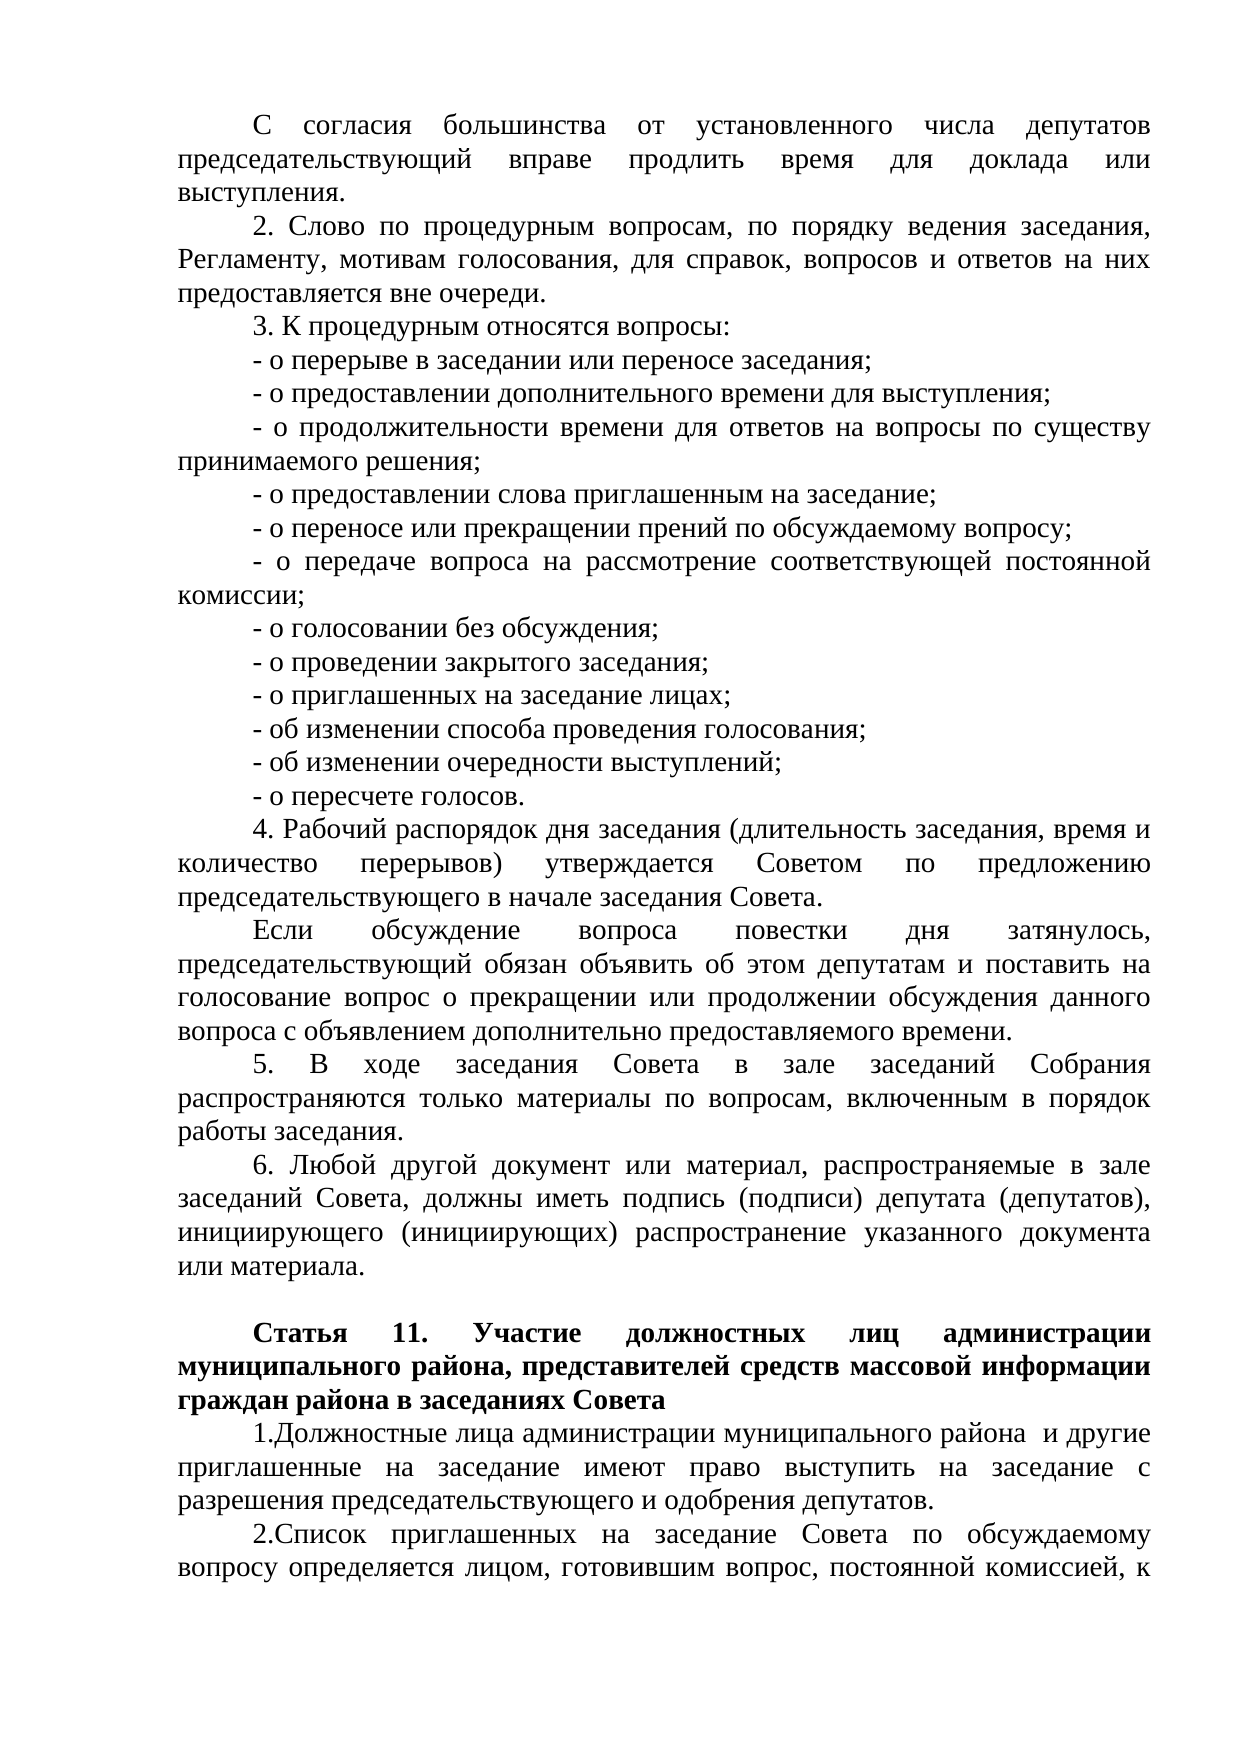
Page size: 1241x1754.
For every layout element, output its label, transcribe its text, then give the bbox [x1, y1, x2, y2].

text - о перерыве в заседании или переносе заседания; [177, 342, 1152, 376]
text Если обсуждение вопроса повестки дня затянулось, председательствующий обязан объявить об этом депутатам и поставить на голосование вопрос о прекращении или продолжении обсуждения данного вопроса с объявлением дополнительно предоставляемого времени. [177, 912, 1152, 1046]
text - о предоставлении слова приглашенным на заседание; [177, 476, 1152, 510]
text 2. Слово по процедурным вопросам, по порядку ведения заседания, Регламенту, мотивам голосования, для справок, вопросов и ответов на них предоставляется вне очереди. [177, 208, 1152, 308]
text - о приглашенных на заседание лицах; [177, 677, 1152, 711]
text 1.Должностные лица администрации муниципального района и другие приглашенные на заседание имеют право выступить на заседание с разрешения председательствующего и одобрения депутатов. [177, 1415, 1152, 1516]
text - о продолжительности времени для ответов на вопросы по существу принимаемого решения; [177, 409, 1152, 476]
text Статья 11. Участие должностных лиц администрации муниципального района, представителей средств массовой информации граждан района в заседаниях Совета [177, 1315, 1152, 1415]
text - о голосовании без обсуждения; [177, 610, 1152, 644]
text 6. Любой другой документ или материал, распространяемые в зале заседаний Совета, должны иметь подпись (подписи) депутата (депутатов), инициирующего (инициирующих) распространение указанного документа или материала. [177, 1147, 1152, 1281]
text - об изменении способа проведения голосования; [177, 711, 1152, 744]
text С согласия большинства от установленного числа депутатов председательствующий вправе продлить время для доклада или выступления. [177, 107, 1152, 208]
text 3. К процедурным относятся вопросы: [177, 308, 1152, 342]
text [177, 1516, 1152, 1583]
text 5. В ходе заседания Совета в зале заседаний Собрания распространяются только материалы по вопросам, включенным в порядок работы заседания. [177, 1046, 1152, 1147]
text - о пересчете голосов. [177, 778, 1152, 812]
text - о проведении закрытого заседания; [177, 644, 1152, 677]
text 4. Рабочий распорядок дня заседания (длительность заседания, время и количество перерывов) утверждается Советом по предложению председательствующего в начале заседания Совета. [177, 812, 1152, 912]
text - о переносе или прекращении прений по обсуждаемому вопросу; [177, 510, 1152, 543]
text - о предоставлении дополнительного времени для выступления; [177, 376, 1152, 409]
text - об изменении очередности выступлений; [177, 744, 1152, 778]
text - о передаче вопроса на рассмотрение соответствующей постоянной комиссии; [177, 543, 1152, 610]
